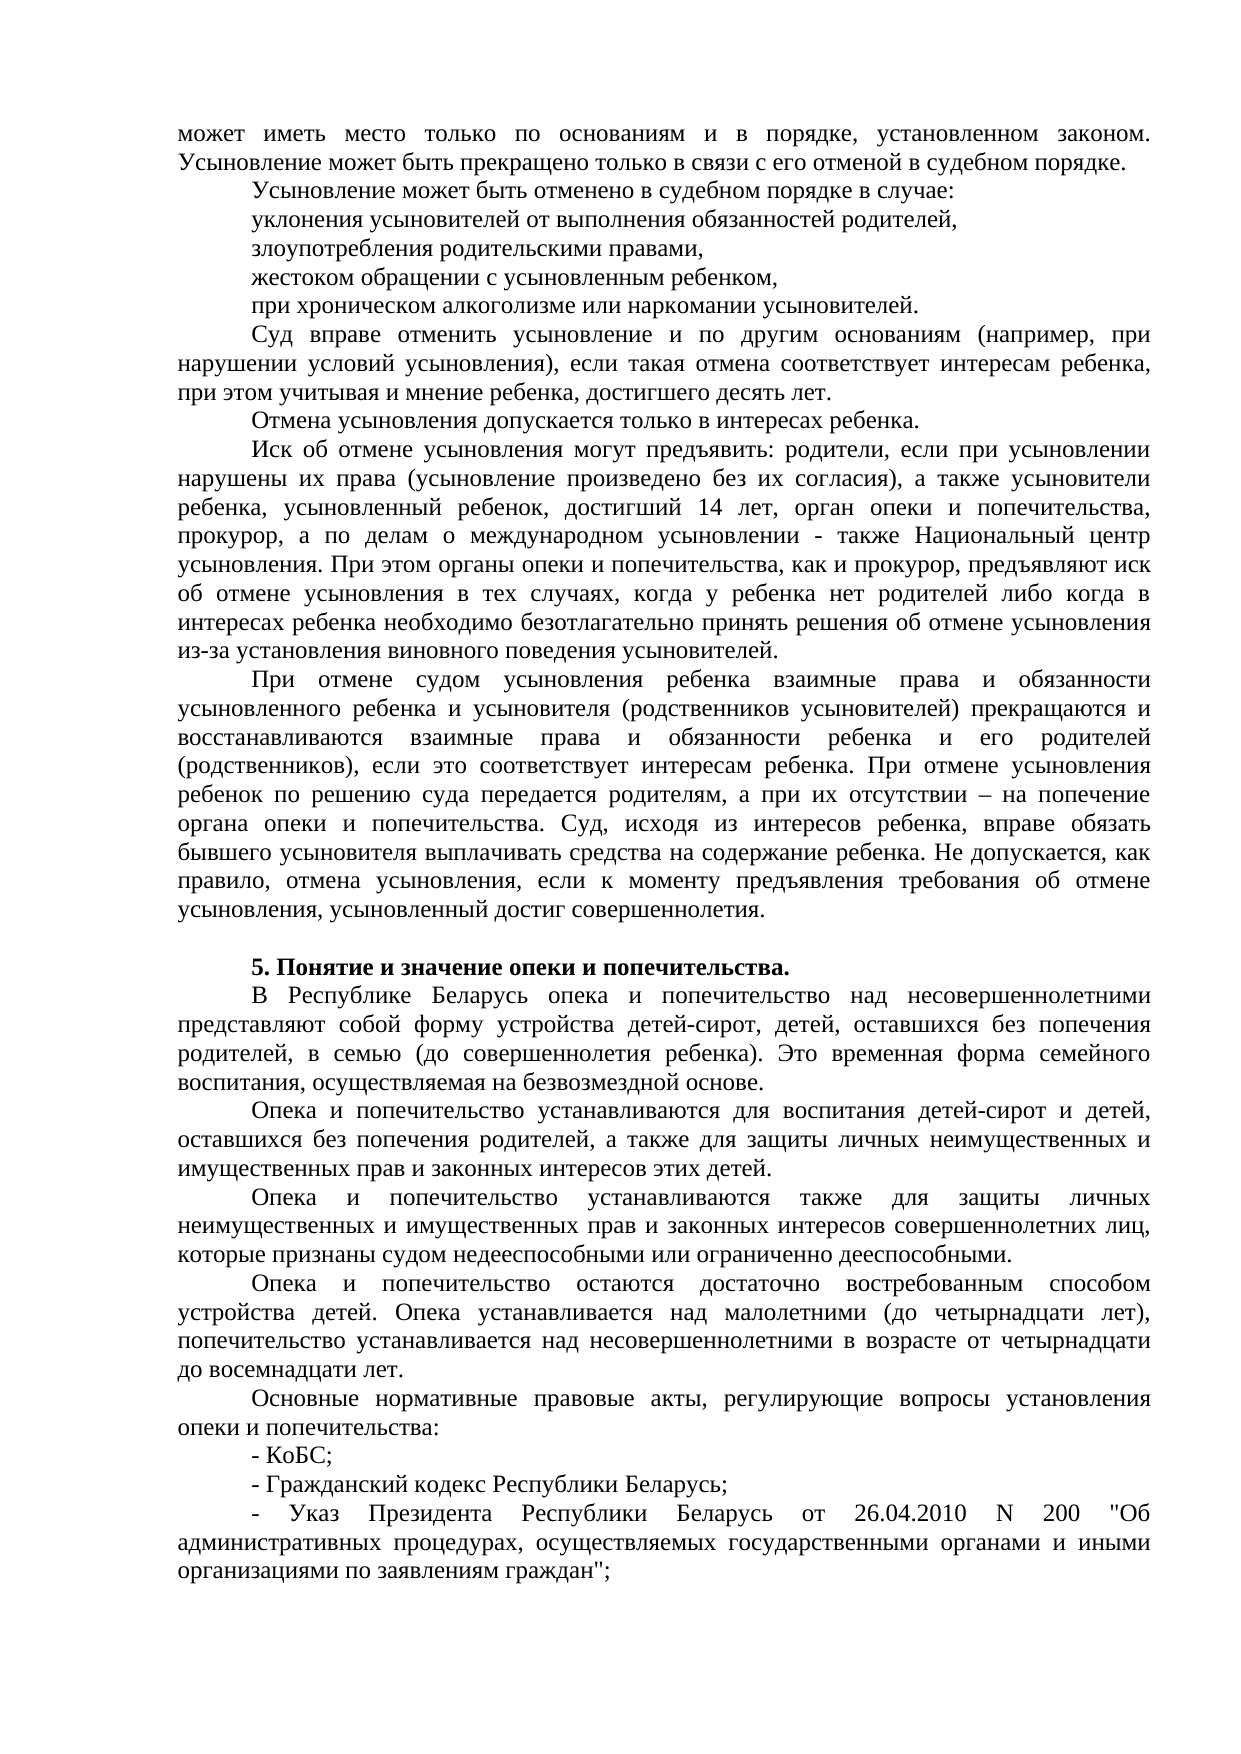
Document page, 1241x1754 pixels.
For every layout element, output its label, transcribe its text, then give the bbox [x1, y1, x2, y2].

text 5. Понятие и значение опеки и попечительства. [177, 952, 1152, 981]
text Отмена усыновления допускается только в интересах ребенка. [177, 406, 1152, 434]
text при хроническом алкоголизме или наркомании усыновителей. [177, 291, 1152, 319]
text При отмене судом усыновления ребенка взаимные права и обязанности усыновленного ребенка и усыновителя (родственников усыновителей) прекращаются и восстанавливаются взаимные права и обязанности ребенка и его родителей (родственников), если это соответствует интересам ребенка. При отмене усыновления ребенок по решению суда передается родителям, а при их отсутствии – на попечение органа опеки и попечительства. Суд, исходя из интересов ребенка, вправе обязать бывшего усыновителя выплачивать средства на содержание ребенка. Не допускается, как правило, отмена усыновления, если к моменту предъявления требования об отмене усыновления, усыновленный достиг совершеннолетия. [177, 664, 1152, 923]
text Иск об отмене усыновления могут предъявить: родители, если при усыновлении нарушены их права (усыновление произведено без их согласия), а также усыновители ребенка, усыновленный ребенок, достигший 14 лет, орган опеки и попечительства, прокурор, а по делам о международном усыновлении - также Национальный центр усыновления. При этом органы опеки и попечительства, как и прокурор, предъявляют иск об отмене усыновления в тех случаях, когда у ребенка нет родителей либо когда в интересах ребенка необходимо безотлагательно принять решения об отмене усыновления из-за установления виновного поведения усыновителей. [177, 434, 1152, 664]
text - Гражданский кодекс Республики Беларусь; [177, 1469, 1152, 1498]
text Основные нормативные правовые акты, регулирующие вопросы установления опеки и попечительства: [177, 1383, 1152, 1441]
text Опека и попечительство устанавливаются также для защиты личных неимущественных и имущественных прав и законных интересов совершеннолетних лиц, которые признаны судом недееспособными или ограниченно дееспособными. [177, 1182, 1152, 1268]
text - КоБС; [177, 1441, 1152, 1469]
text В Республике Беларусь опека и попечительство над несовершеннолетними представляют собой форму устройства детей-сирот, детей, оставшихся без попечения родителей, в семью (до совершеннолетия ребенка). Это временная форма семейного воспитания, осуществляемая на безвозмездной основе. [177, 981, 1152, 1096]
text злоупотребления родительскими правами, [177, 233, 1152, 262]
text жестоком обращении с усыновленным ребенком, [177, 262, 1152, 291]
text Опека и попечительство остаются достаточно востребованным способом устройства детей. Опека устанавливается над малолетними (до четырнадцати лет), попечительство устанавливается над несовершеннолетними в возрасте от четырнадцати до восемнадцати лет. [177, 1268, 1152, 1383]
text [177, 118, 1152, 176]
text - Указ Президента Республики Беларусь от 26.04.2010 N 200 "Об административных процедурах, осуществляемых государственными органами и иными организациями по заявлениям граждан"; [177, 1498, 1152, 1584]
text уклонения усыновителей от выполнения обязанностей родителей, [177, 204, 1152, 233]
text Опека и попечительство устанавливаются для воспитания детей-сирот и детей, оставшихся без попечения родителей, а также для защиты личных неимущественных и имущественных прав и законных интересов этих детей. [177, 1096, 1152, 1182]
text Суд вправе отменить усыновление и по другим основаниям (например, при нарушении условий усыновления), если такая отмена соответствует интересам ребенка, при этом учитывая и мнение ребенка, достигшего десять лет. [177, 319, 1152, 406]
text Усыновление может быть отменено в судебном порядке в случае: [177, 176, 1152, 204]
